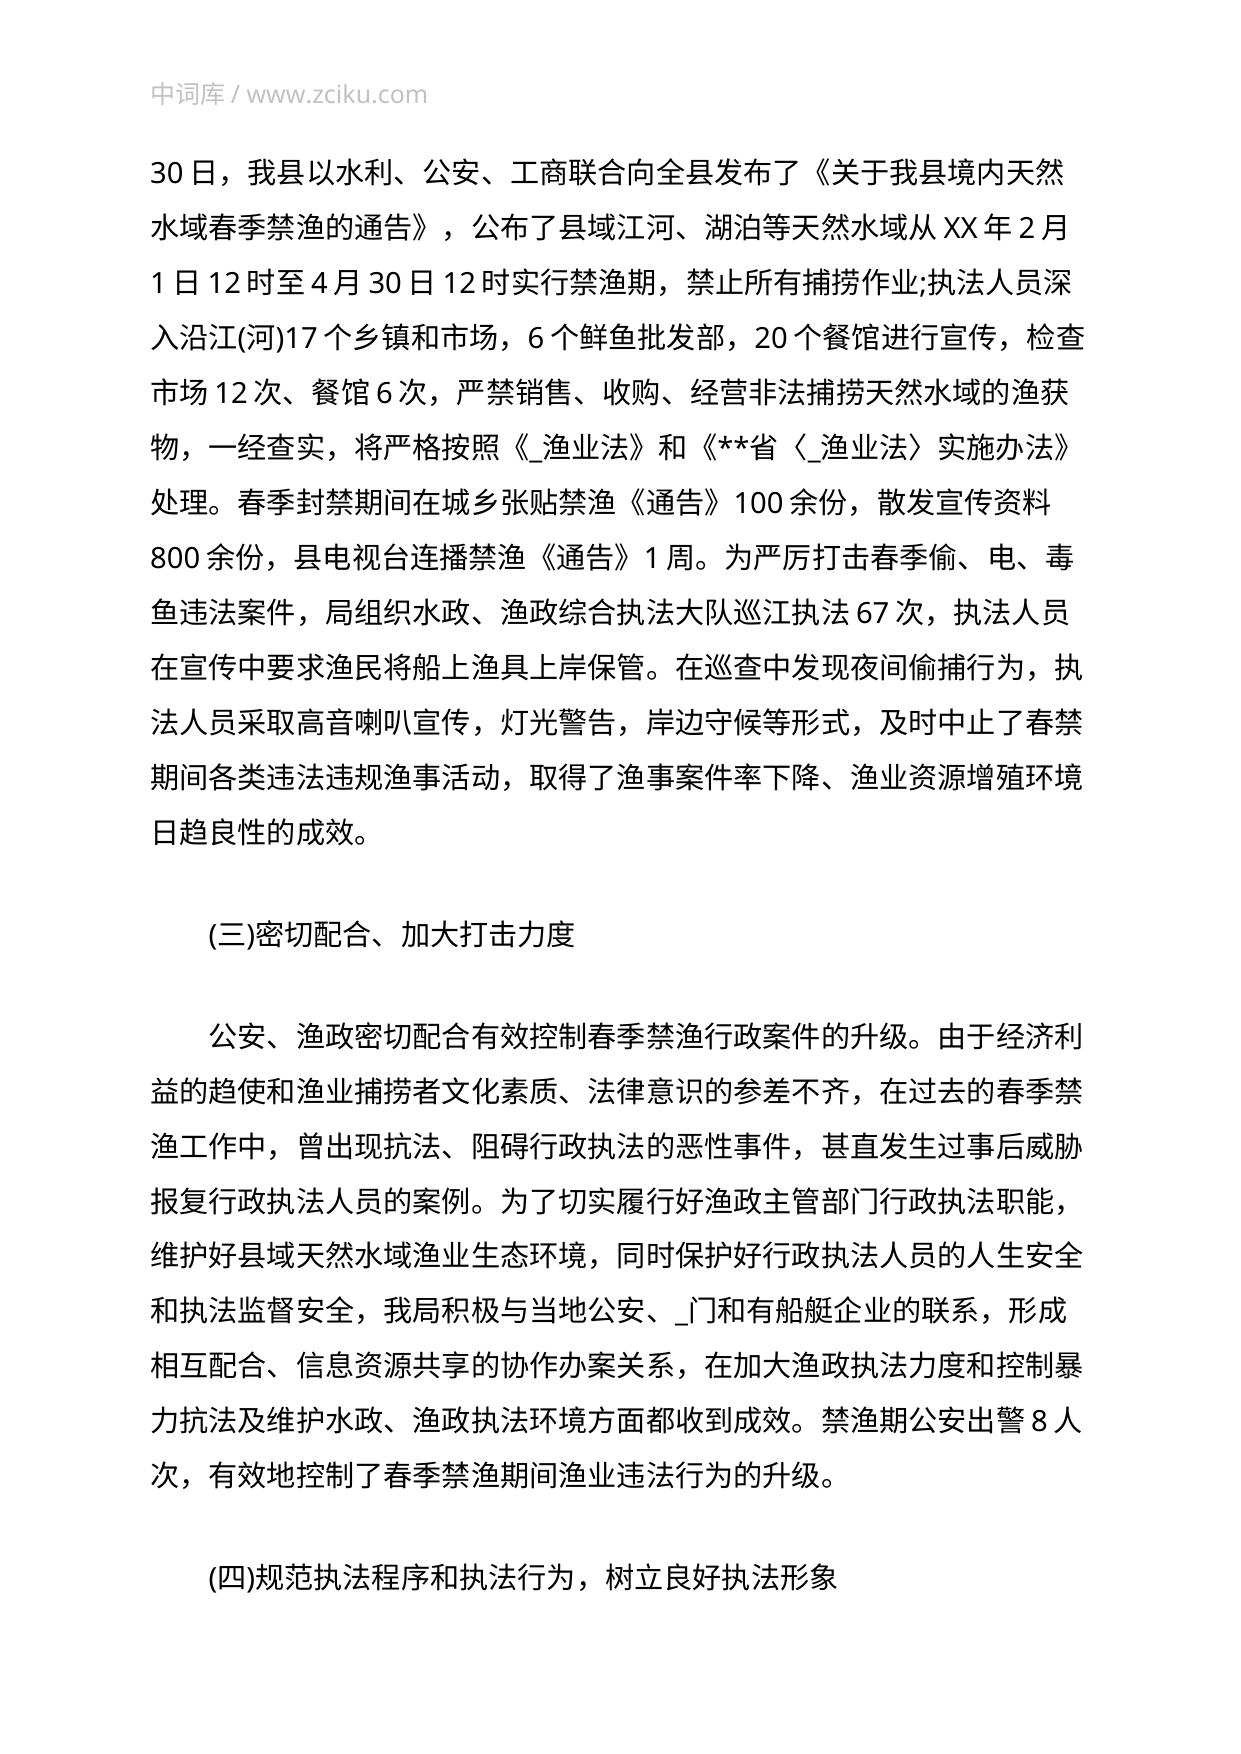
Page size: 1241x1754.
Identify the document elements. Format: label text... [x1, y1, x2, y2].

text (三)密切配合、加大打击力度 [150, 911, 1090, 954]
text 公安、渔政密切配合有效控制春季禁渔行政案件的升级。由于经济利益的趋使和渔业捕捞者文化素质、法律意识的参差不齐，在过去的春季禁渔工作中，曾出现抗法、阻碍行政执法的恶性事件，甚直发生过事后威胁报复行政执法人员的案例。为了切实履行好渔政主管部门行政执法职能，维护好县域天然水域渔业生态环境，同时保护好行政执法人员的人生安全和执法监督安全，我局积极与当地公安、_门和有船艇企业的联系，形成相互配合、信息资源共享的协作办案关系，在加大渔政执法力度和控制暴力抗法及维护水政、渔政执法环境方面都收到成效。禁渔期公安出警8人次，有效地控制了春季禁渔期间渔业违法行为的升级。 [150, 1013, 1090, 1495]
text (四)规范执法程序和执法行为，树立良好执法形象 [150, 1554, 1090, 1597]
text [150, 150, 1090, 852]
